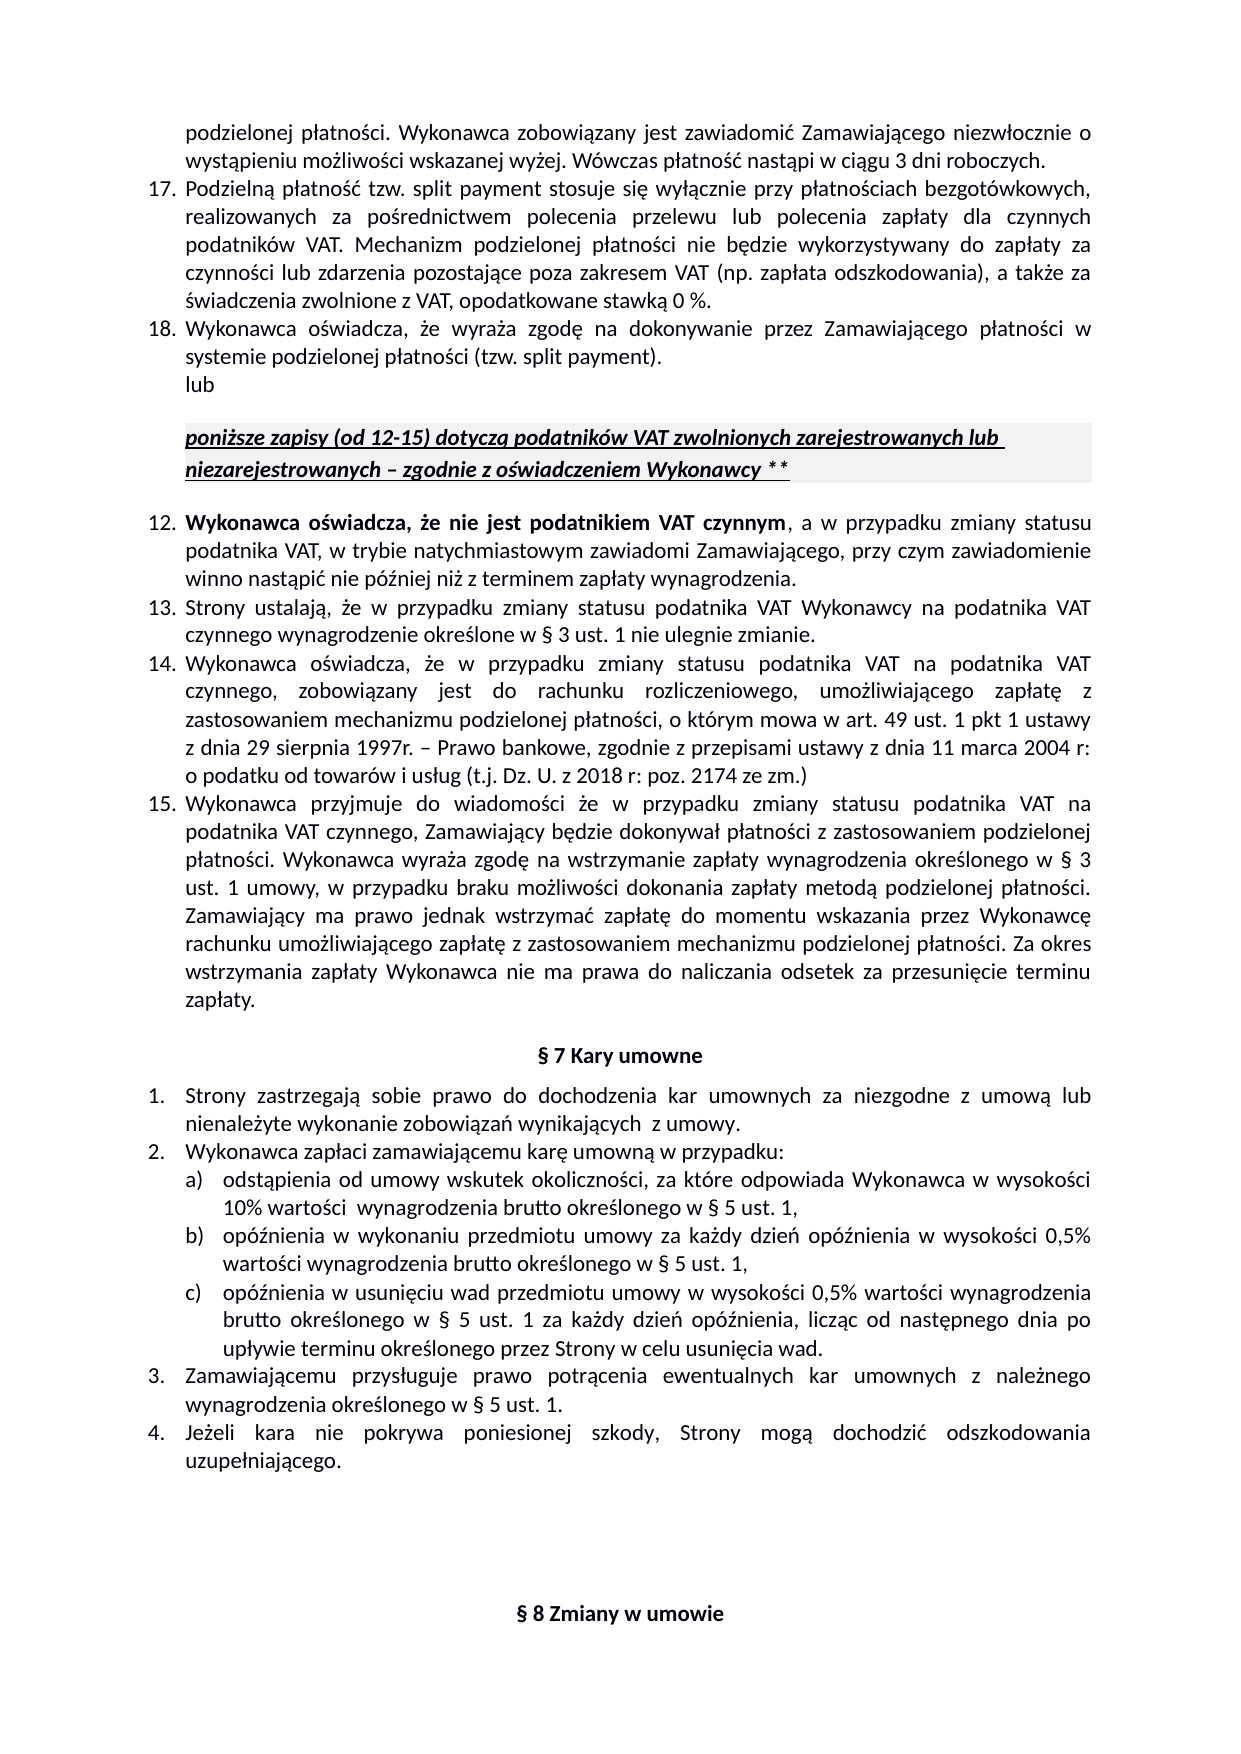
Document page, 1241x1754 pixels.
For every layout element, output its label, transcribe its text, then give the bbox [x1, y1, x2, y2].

list Jeżeli kara nie pokrywa poniesionej szkody, Strony mogą dochodzić odszkodowania uzupełniającego. [148, 1418, 1092, 1474]
list Wykonawca oświadcza, że wyraża zgodę na dokonywanie przez Zamawiającego płatności w systemie podzielonej płatności (tzw. split payment). [148, 314, 1092, 370]
list Wykonawca oświadcza, że nie jest podatnikiem VAT czynnym, a w przypadku zmiany statusu podatnika VAT, w trybie natychmiastowym zawiadomi Zamawiającego, przy czym zawiadomienie winno nastąpić nie później niż z terminem zapłaty wynagrodzenia. [148, 508, 1092, 593]
list odstąpienia od umowy wskutek okoliczności, za które odpowiada Wykonawca w wysokości 10% wartości wynagrodzenia brutto określonego w § 5 ust. 1, [185, 1166, 1092, 1222]
list opóźnienia w usunięciu wad przedmiotu umowy w wysokości 0,5% wartości wynagrodzenia brutto określonego w § 5 ust. 1 za każdy dzień opóźnienia, licząc od następnego dnia po upływie terminu określonego przez Strony w celu usunięcia wad. [185, 1278, 1092, 1362]
list Strony zastrzegają sobie prawo do dochodzenia kar umownych za niezgodne z umową lub nienależyte wykonanie zobowiązań wynikających z umowy. [148, 1081, 1092, 1137]
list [148, 118, 1092, 174]
text § 7 Kary umowne [148, 1041, 1092, 1069]
list Wykonawca oświadcza, że w przypadku zmiany statusu podatnika VAT na podatnika VAT czynnego, zobowiązany jest do rachunku rozliczeniowego, umożliwiającego zapłatę z zastosowaniem mechanizmu podzielonej płatności, o którym mowa w art. 49 ust. 1 pkt 1 ustawy z dnia 29 sierpnia 1997r. – Prawo bankowe, zgodnie z przepisami ustawy z dnia 11 marca 2004 r: o podatku od towarów i usług (t.j. Dz. U. z 2018 r: poz. 2174 ze zm.) [148, 649, 1092, 789]
list opóźnienia w wykonaniu przedmiotu umowy za każdy dzień opóźnienia w wysokości 0,5% wartości wynagrodzenia brutto określonego w § 5 ust. 1, [185, 1222, 1092, 1278]
text poniższe zapisy (od 12-15) dotyczą podatników VAT zwolnionych zarejestrowanych lub niezarejestrowanych – zgodnie z oświadczeniem Wykonawcy ** [185, 423, 1092, 483]
list Wykonawca zapłaci zamawiającemu karę umowną w przypadku: [148, 1137, 1092, 1166]
list Podzielną płatność tzw. split payment stosuje się wyłącznie przy płatnościach bezgotówkowych, realizowanych za pośrednictwem polecenia przelewu lub polecenia zapłaty dla czynnych podatników VAT. Mechanizm podzielonej płatności nie będzie wykorzystywany do zapłaty za czynności lub zdarzenia pozostające poza zakresem VAT (np. zapłata odszkodowania), a także za świadczenia zwolnione z VAT, opodatkowane stawką 0 %. [148, 174, 1092, 314]
list Wykonawca przyjmuje do wiadomości że w przypadku zmiany statusu podatnika VAT na podatnika VAT czynnego, Zamawiający będzie dokonywał płatności z zastosowaniem podzielonej płatności. Wykonawca wyraża zgodę na wstrzymanie zapłaty wynagrodzenia określonego w § 3 ust. 1 umowy, w przypadku braku możliwości dokonania zapłaty metodą podzielonej płatności. Zamawiający ma prawo jednak wstrzymać zapłatę do momentu wskazania przez Wykonawcę rachunku umożliwiającego zapłatę z zastosowaniem mechanizmu podzielonej płatności. Za okres wstrzymania zapłaty Wykonawca nie ma prawa do naliczania odsetek za przesunięcie terminu zapłaty. [148, 789, 1092, 1013]
list Zamawiającemu przysługuje prawo potrącenia ewentualnych kar umownych z należnego wynagrodzenia określonego w § 5 ust. 1. [148, 1362, 1092, 1418]
list Strony ustalają, że w przypadku zmiany statusu podatnika VAT Wykonawcy na podatnika VAT czynnego wynagrodzenie określone w § 3 ust. 1 nie ulegnie zmianie. [148, 593, 1092, 649]
text § 8 Zmiany w umowie [148, 1599, 1092, 1627]
text lub [185, 370, 1092, 398]
